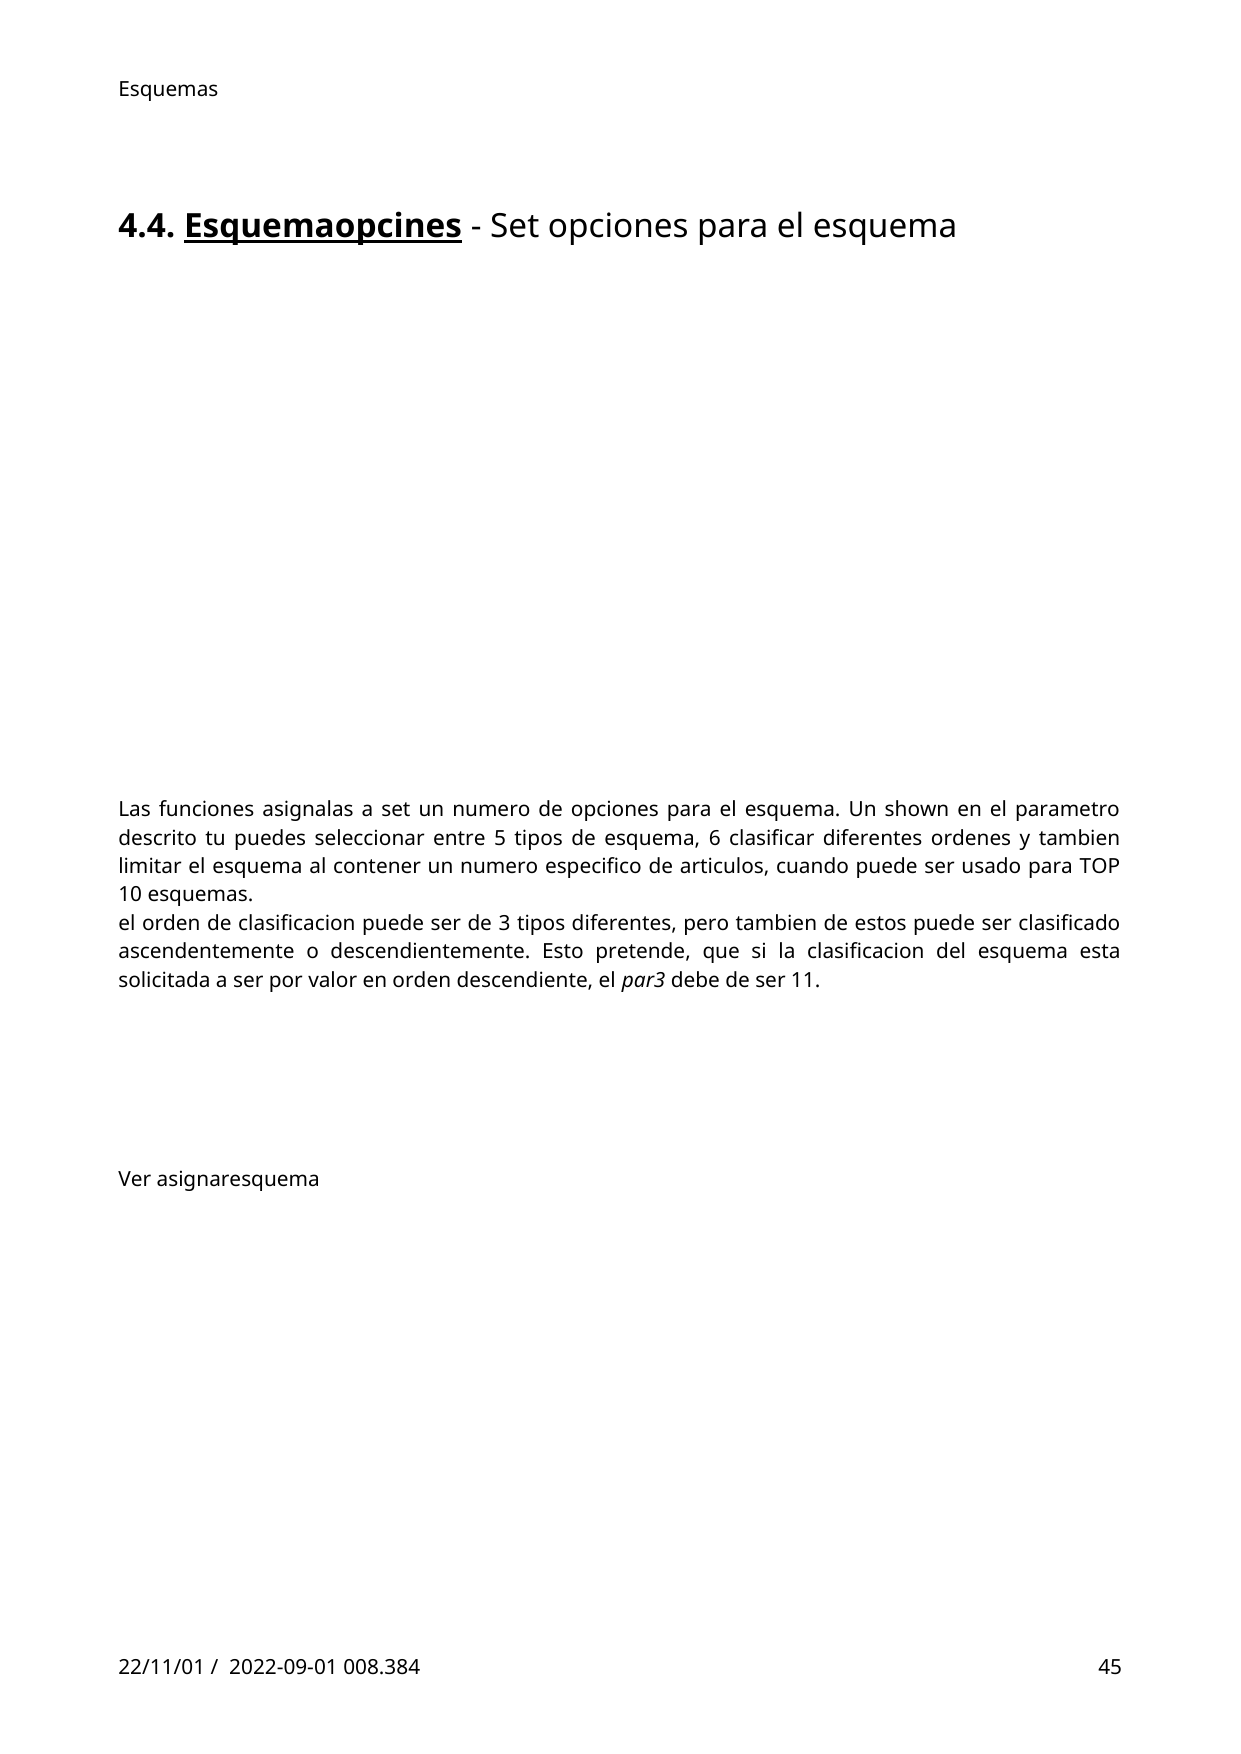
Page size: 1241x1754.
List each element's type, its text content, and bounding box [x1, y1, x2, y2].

text Ver asignaresquema [118, 1164, 1122, 1192]
text el orden de clasificacion puede ser de 3 tipos diferentes, pero tambien de estos puede ser clasificado ascendentemente o descendientemente. Esto pretende, que si la clasificacion del esquema esta solicitada a ser por valor en orden descendiente, el par3 debe de ser 11. [118, 908, 1122, 993]
subtitle 4.4. Esquemaopcines - Set opciones para el esquema [118, 202, 1122, 248]
text Las funciones asignalas a set un numero de opciones para el esquema. Un shown en el parametro descrito tu puedes seleccionar entre 5 tipos de esquema, 6 clasificar diferentes ordenes y tambien limitar el esquema al contener un numero especifico de articulos, cuando puede ser usado para TOP 10 esquemas. [118, 794, 1122, 908]
